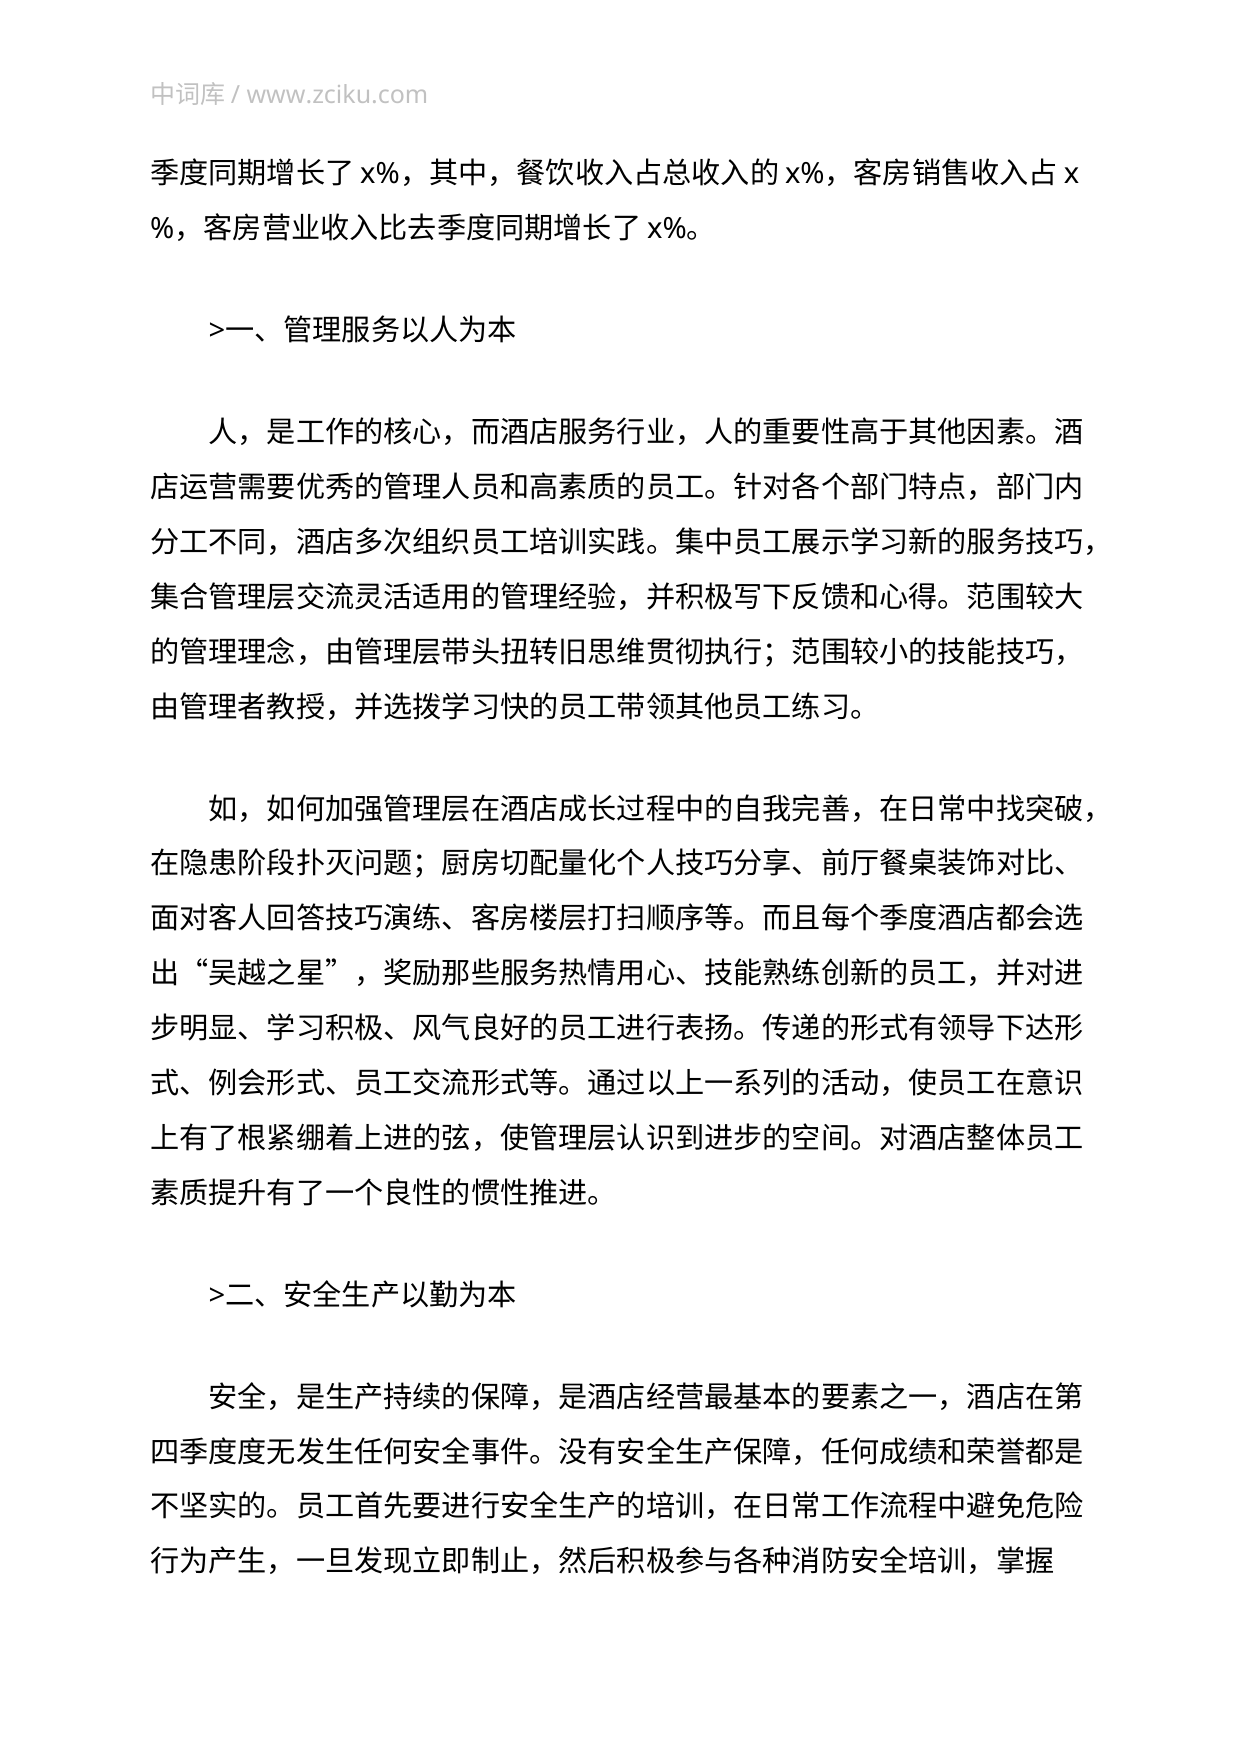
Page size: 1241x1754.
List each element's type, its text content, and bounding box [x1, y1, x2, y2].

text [150, 1373, 1090, 1580]
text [150, 150, 1090, 247]
text 人，是工作的核心，而酒店服务行业，人的重要性高于其他因素。酒店运营需要优秀的管理人员和高素质的员工。针对各个部门特点，部门内分工不同，酒店多次组织员工培训实践。集中员工展示学习新的服务技巧，集合管理层交流灵活适用的管理经验，并积极写下反馈和心得。范围较大的管理理念，由管理层带头扭转旧思维贯彻执行；范围较小的技能技巧，由管理者教授，并选拨学习快的员工带领其他员工练习。 [150, 409, 1090, 726]
text >二、安全生产以勤为本 [150, 1271, 1090, 1314]
text >一、管理服务以人为本 [150, 307, 1090, 349]
text 如，如何加强管理层在酒店成长过程中的自我完善，在日常中找突破，在隐患阶段扑灭问题；厨房切配量化个人技巧分享、前厅餐桌装饰对比、面对客人回答技巧演练、客房楼层打扫顺序等。而且每个季度酒店都会选出“吴越之星”，奖励那些服务热情用心、技能熟练创新的员工，并对进步明显、学习积极、风气良好的员工进行表扬。传递的形式有领导下达形式、例会形式、员工交流形式等。通过以上一系列的活动，使员工在意识上有了根紧绷着上进的弦，使管理层认识到进步的空间。对酒店整体员工素质提升有了一个良性的惯性推进。 [150, 785, 1090, 1212]
